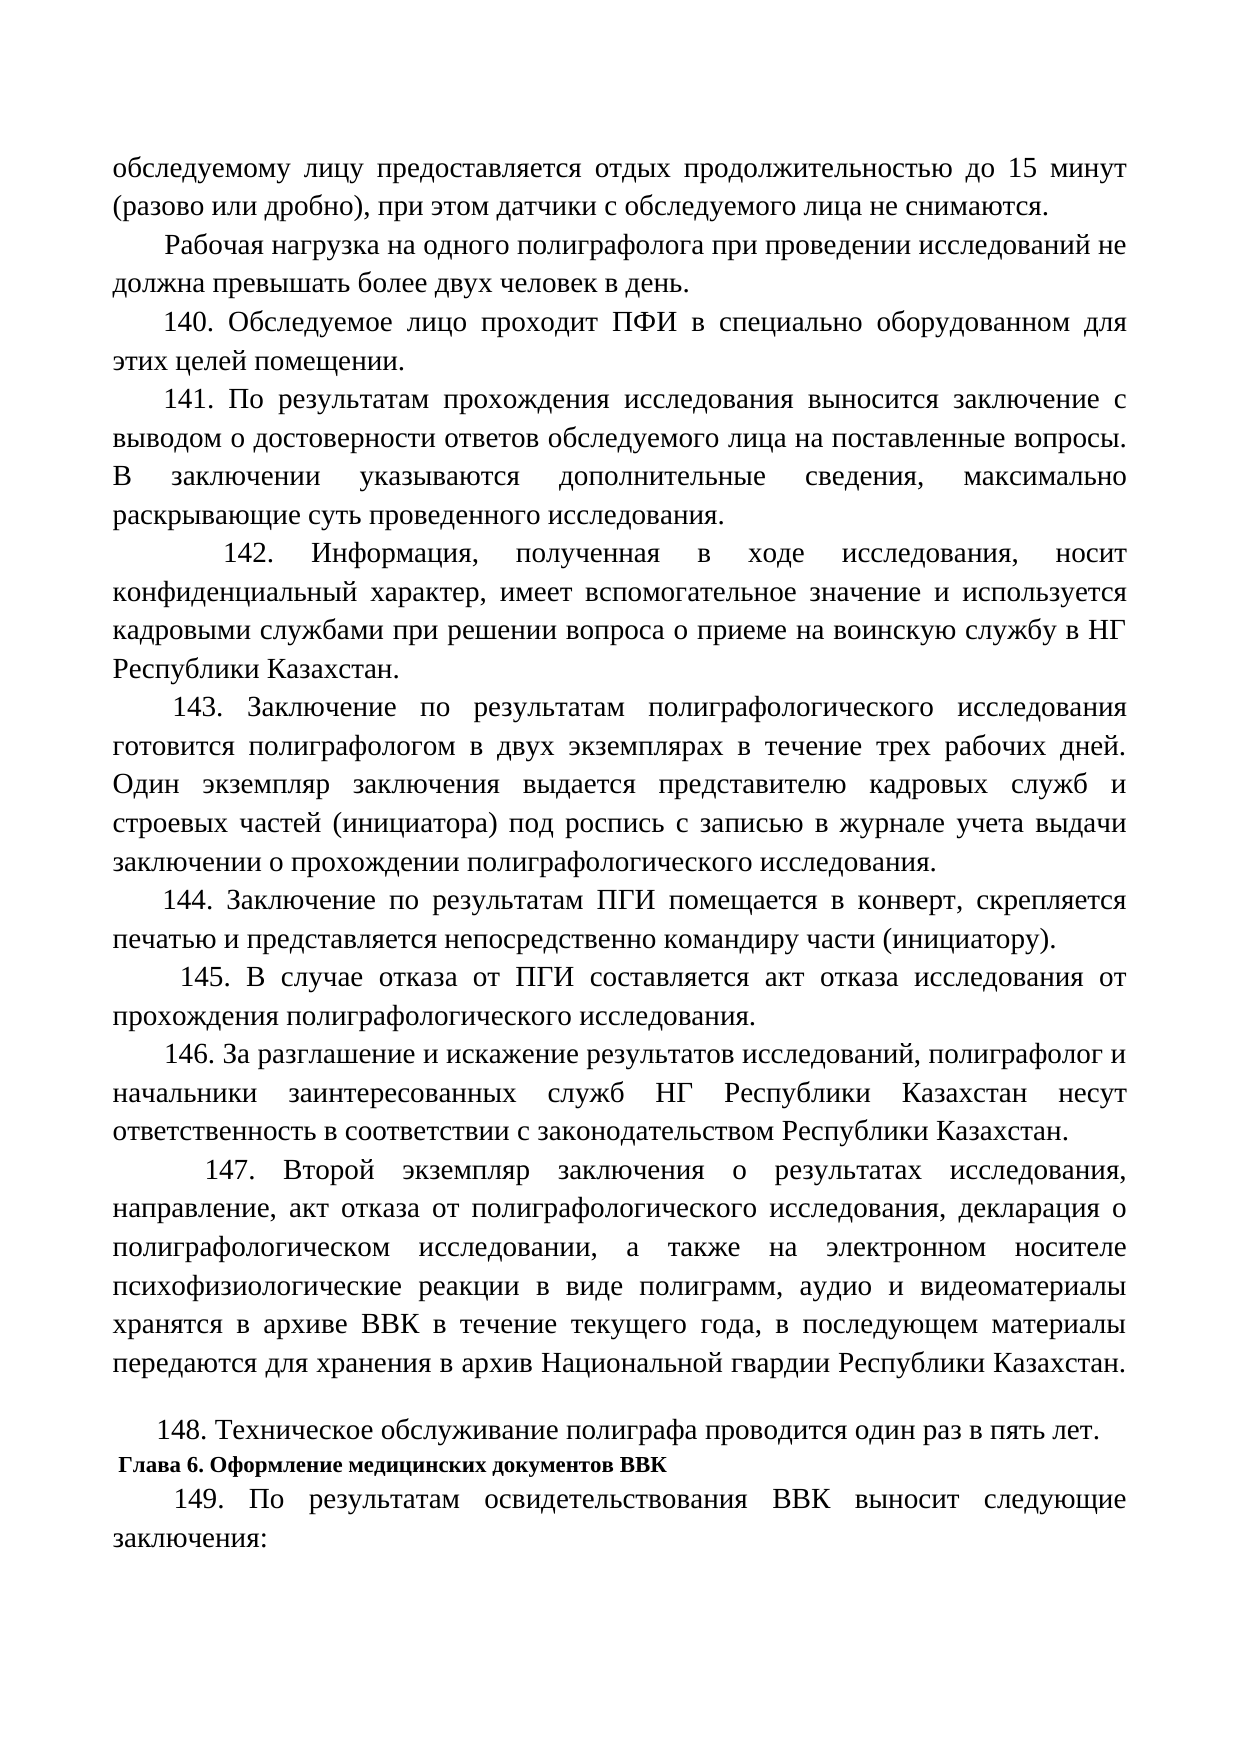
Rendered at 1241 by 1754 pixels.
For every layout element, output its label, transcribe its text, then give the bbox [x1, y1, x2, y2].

text 143. Заключение по результатам полиграфологического исследования готовится полиграфологом в двух экземплярах в течение трех рабочих дней. Один экземпляр заключения выдается представителю кадровых служб и строевых частей (инициатора) под роспись с записью в журнале учета выдачи заключении о прохождении полиграфологического исследования. [112, 689, 1128, 877]
text 145. В случае отказа от ПГИ составляется акт отказа исследования от прохождения полиграфологического исследования. [112, 959, 1128, 1031]
text 141. По результатам прохождения исследования выносится заключение с выводом о достоверности ответов обследуемого лица на поставленные вопросы. В заключении указываются дополнительные сведения, максимально раскрывающие суть проведенного исследования. [112, 381, 1128, 530]
text 148. Техническое обслуживание полиграфа проводится один раз в пять лет. [112, 1412, 1128, 1446]
text 147. Второй экземпляр заключения о результатах исследования, направление, акт отказа от полиграфологического исследования, декларация о полиграфологическом исследовании, а также на электронном носителе психофизиологические реакции в виде полиграмм, аудио и видеоматериалы хранятся в архиве ВВК в течение текущего года, в последующем материалы передаются для хранения в архив Национальной гвардии Республики Казахстан. [112, 1152, 1128, 1408]
text 142. Информация, полученная в ходе исследования, носит конфиденциальный характер, имеет вспомогательное значение и используется кадровыми службами при решении вопроса о приеме на воинскую службу в НГ Республики Казахстан. [112, 535, 1128, 684]
text Рабочая нагрузка на одного полиграфолога при проведении исследований не должна превышать более двух человек в день. [112, 227, 1128, 299]
text Глава 6. Оформление медицинских документов ВВК [112, 1451, 1128, 1477]
text 144. Заключение по результатам ПГИ помещается в конверт, скрепляется печатью и представляется непосредственно командиру части (инициатору). [112, 882, 1128, 954]
text 140. Обследуемое лицо проходит ПФИ в специально оборудованном для этих целей помещении. [112, 304, 1128, 376]
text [112, 150, 1128, 222]
text 146. За разглашение и искажение результатов исследований, полиграфолог и начальники заинтересованных служб НГ Республики Казахстан несут ответственность в соответствии с законодательством Республики Казахстан. [112, 1036, 1128, 1147]
text 149. По результатам освидетельствования ВВК выносит следующие заключения: [112, 1481, 1128, 1553]
